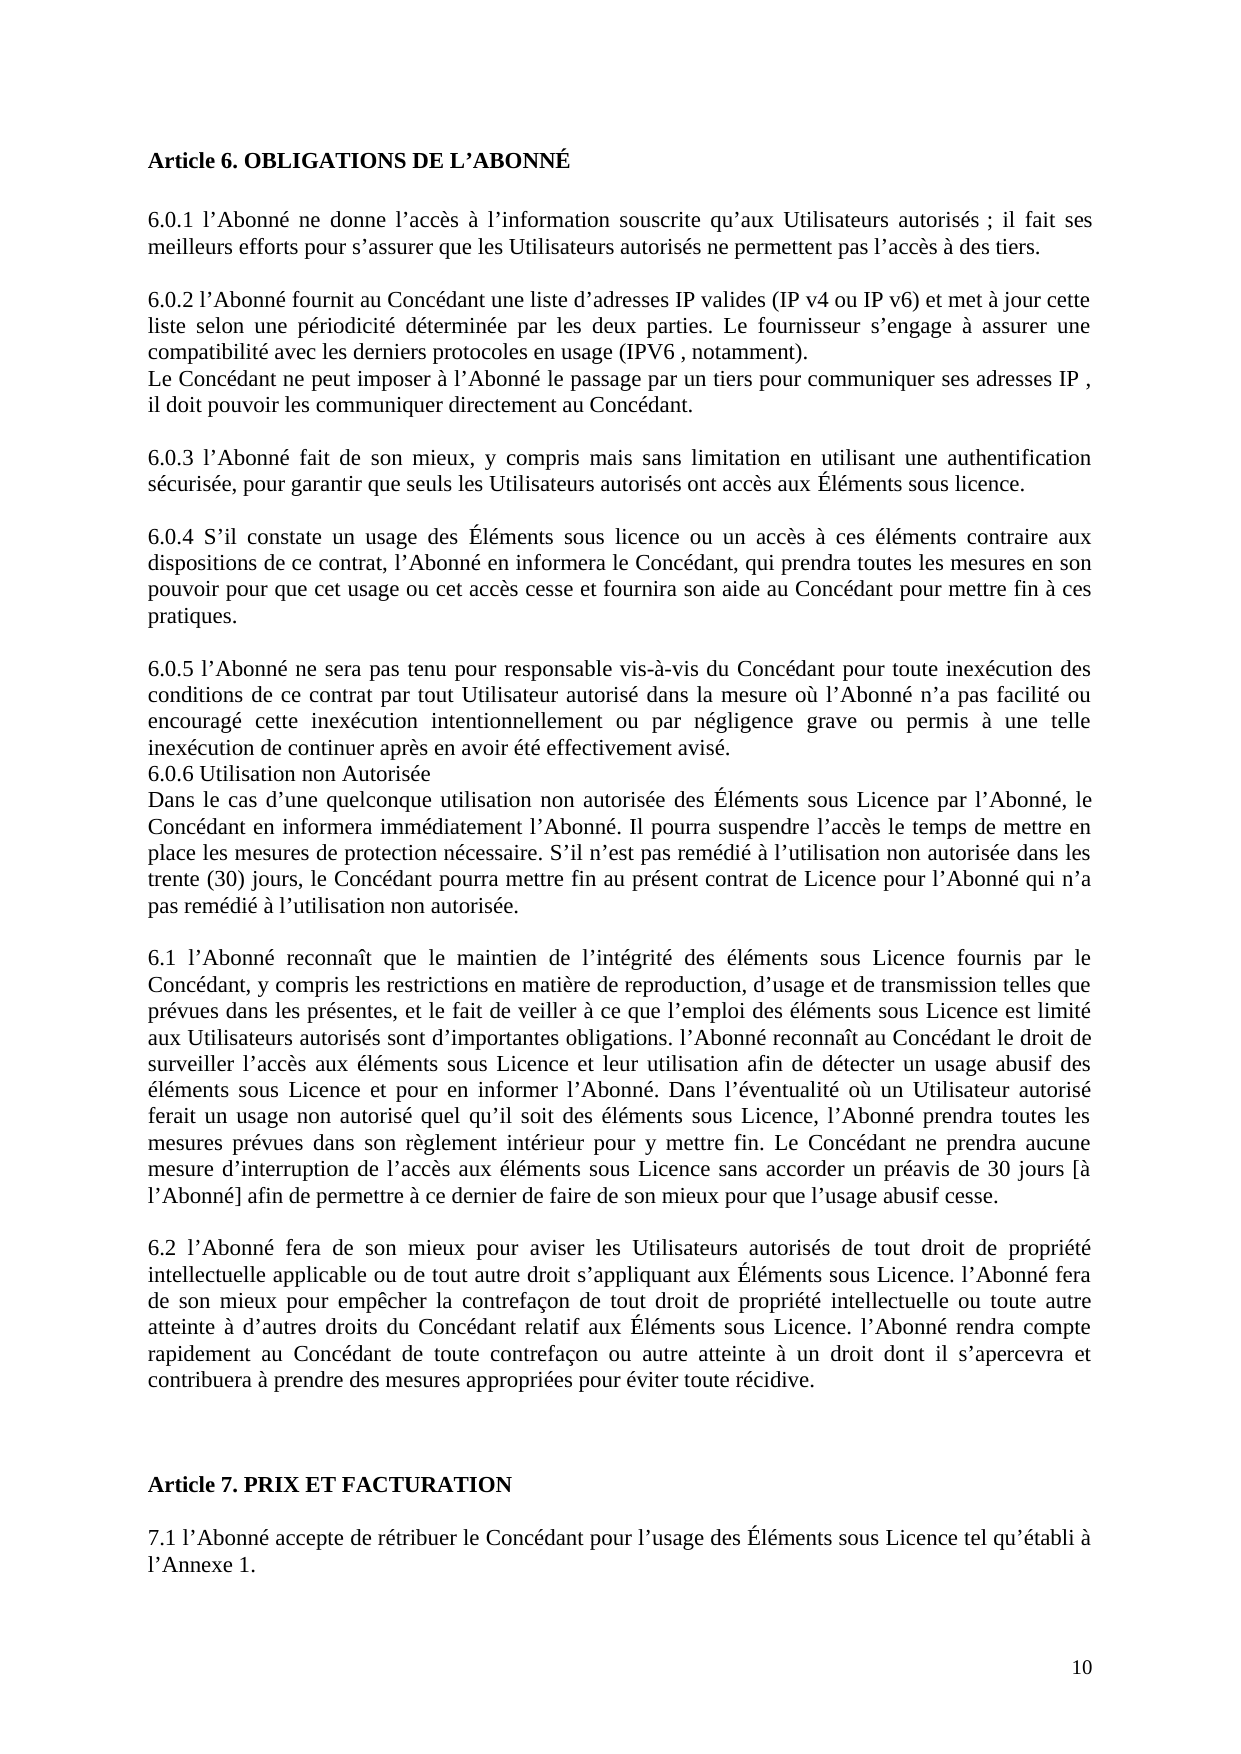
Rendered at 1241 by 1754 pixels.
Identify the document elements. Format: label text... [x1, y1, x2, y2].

text 7.1 l’Abonné accepte de rétribuer le Concédant pour l’usage des Éléments sous Licence tel qu’établi à l’Annexe 1. [148, 1524, 1093, 1577]
text Article 7. PRIX ET FACTURATION [148, 1472, 1093, 1498]
subtitle Article 6. OBLIGATIONS DE L’ABONNÉ [148, 148, 1093, 174]
text 6.1 l’Abonné reconnaît que le maintien de l’intégrité des éléments sous Licence fournis par le Concédant, y compris les restrictions en matière de reproduction, d’usage et de transmission telles que prévues dans les présentes, et le fait de veiller à ce que l’emploi des éléments sous Licence est limité aux Utilisateurs autorisés sont d’importantes obligations. l’Abonné reconnaît au Concédant le droit de surveiller l’accès aux éléments sous Licence et leur utilisation afin de détecter un usage abusif des éléments sous Licence et pour en informer l’Abonné. Dans l’éventualité où un Utilisateur autorisé ferait un usage non autorisé quel qu’il soit des éléments sous Licence, l’Abonné prendra toutes les mesures prévues dans son règlement intérieur pour y mettre fin. Le Concédant ne prendra aucune mesure d’interruption de l’accès aux éléments sous Licence sans accorder un préavis de 30 jours [à l’Abonné] afin de permettre à ce dernier de faire de son mieux pour que l’usage abusif cesse. [148, 944, 1093, 1208]
text 6.0.2 l’Abonné fournit au Concédant une liste d’adresses IP valides (IP v4 ou IP v6) et met à jour cette liste selon une périodicité déterminée par les deux parties. Le fournisseur s’engage à assurer une compatibilité avec les derniers protocoles en usage (IPV6 , notamment). [148, 286, 1093, 365]
text 6.0.3 l’Abonné fait de son mieux, y compris mais sans limitation en utilisant une authentification sécurisée, pour garantir que seuls les Utilisateurs autorisés ont accès aux Éléments sous licence. [148, 444, 1093, 496]
text 6.0.1 l’Abonné ne donne l’accès à l’information souscrite qu’aux Utilisateurs autorisés ; il fait ses meilleurs efforts pour s’assurer que les Utilisateurs autorisés ne permettent pas l’accès à des tiers. [148, 207, 1093, 259]
text 6.0.6 Utilisation non Autorisée [148, 760, 1093, 786]
text Le Concédant ne peut imposer à l’Abonné le passage par un tiers pour communiquer ses adresses IP , il doit pouvoir les communiquer directement au Concédant. [148, 365, 1093, 417]
text 6.0.5 l’Abonné ne sera pas tenu pour responsable vis-à-vis du Concédant pour toute inexécution des conditions de ce contrat par tout Utilisateur autorisé dans la mesure où l’Abonné n’a pas facilité ou encouragé cette inexécution intentionnellement ou par négligence grave ou permis à une telle inexécution de continuer après en avoir été effectivement avisé. [148, 654, 1093, 760]
text 6.0.4 S’il constate un usage des Éléments sous licence ou un accès à ces éléments contraire aux dispositions de ce contrat, l’Abonné en informera le Concédant, qui prendra toutes les mesures en son pouvoir pour que cet usage ou cet accès cesse et fournira son aide au Concédant pour mettre fin à ces pratiques. [148, 523, 1093, 628]
text Dans le cas d’une quelconque utilisation non autorisée des éléments sous Licence par l’Abonné, le Concédant en informera immédiatement l’Abonné. Il pourra suspendre l’accès le temps de mettre en place les mesures de protection nécessaire. S’il n’est pas remédié à l’utilisation non autorisée dans les trente (30) jours, le Concédant pourra mettre fin au présent contrat de Licence pour l’Abonné qui n’a pas remédié à l’utilisation non autorisée. [148, 786, 1093, 918]
text 6.2 l’Abonné fera de son mieux pour aviser les Utilisateurs autorisés de tout droit de propriété intellectuelle applicable ou de tout autre droit s’appliquant aux Éléments sous Licence. l’Abonné fera de son mieux pour empêcher la contrefaçon de tout droit de propriété intellectuelle ou toute autre atteinte à d’autres droits du Concédant relatif aux Éléments sous Licence. l’Abonné rendra compte rapidement au Concédant de toute contrefaçon ou autre atteinte à un droit dont il s’apercevra et contribuera à prendre des mesures appropriées pour éviter toute récidive. [148, 1234, 1093, 1392]
